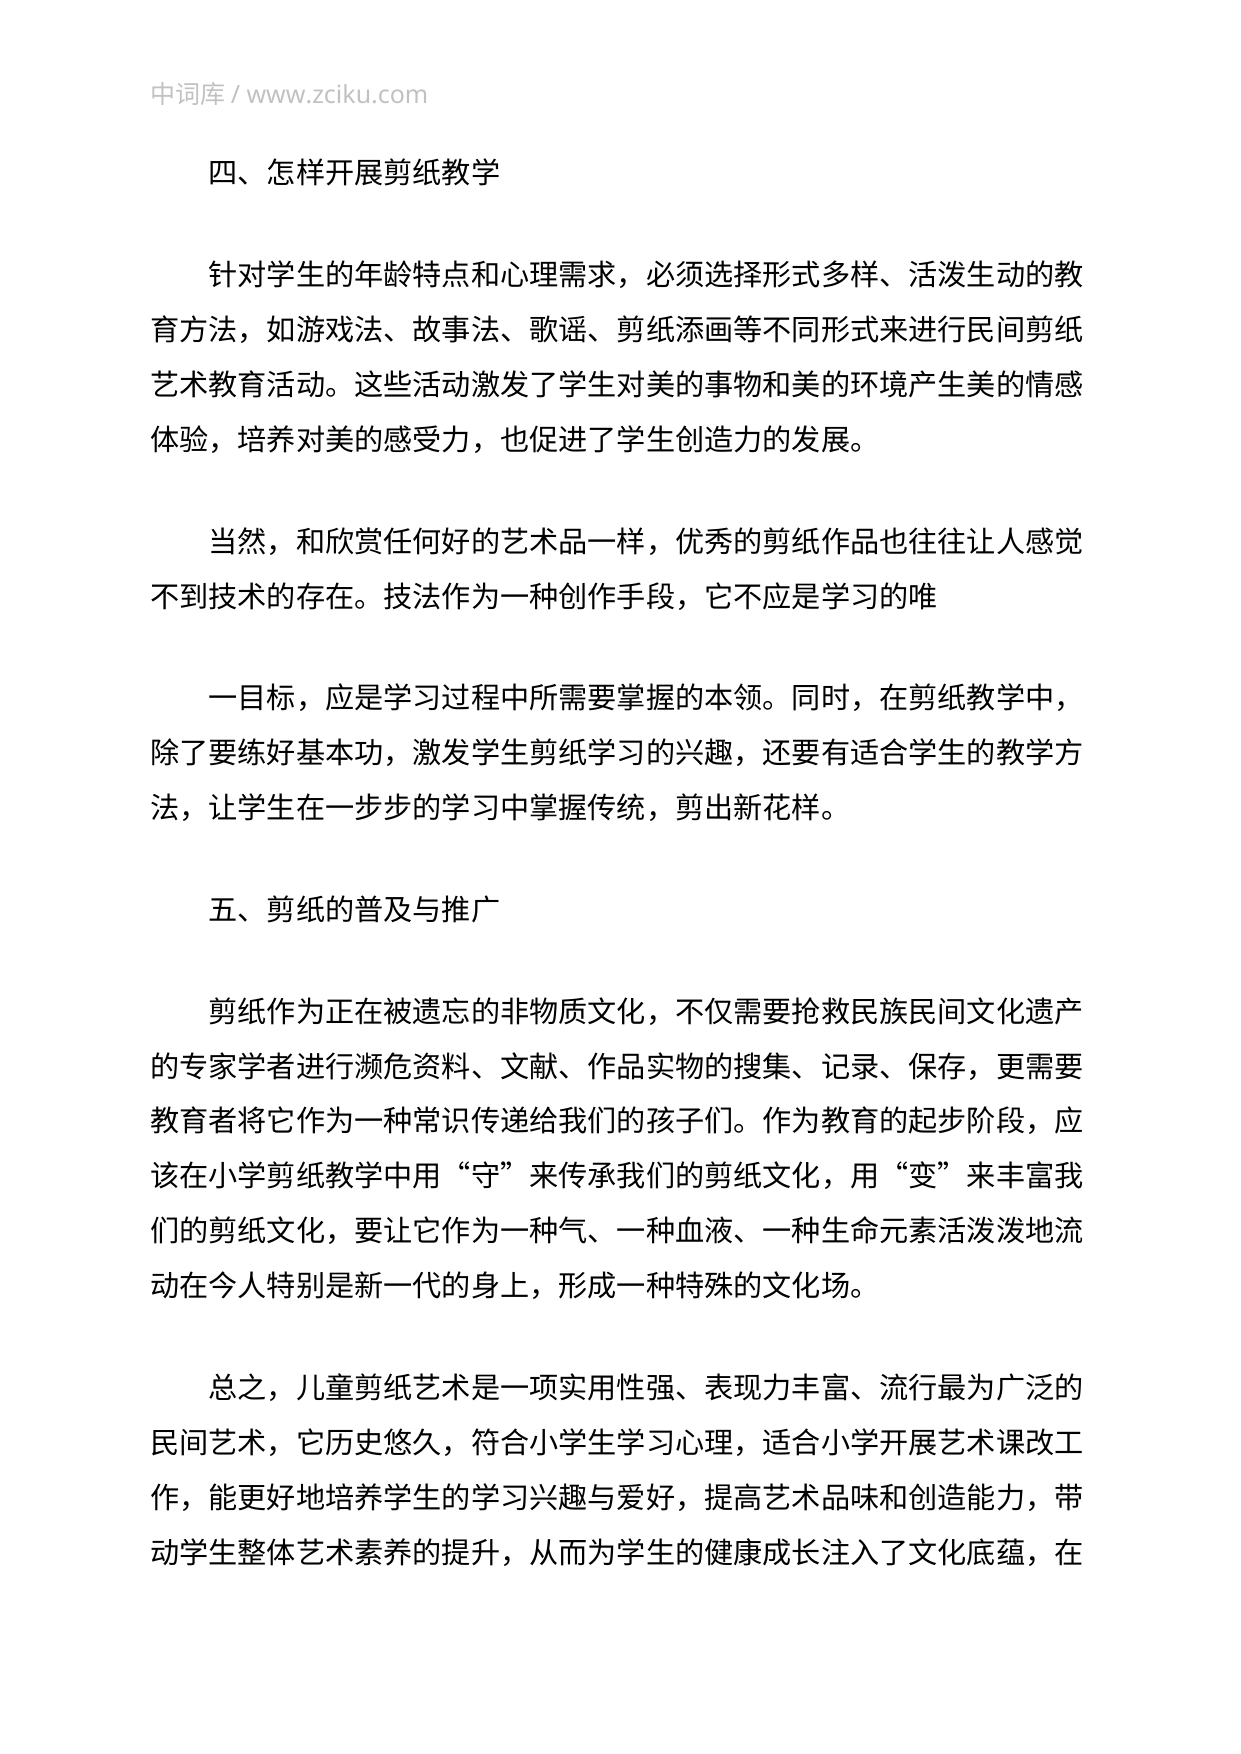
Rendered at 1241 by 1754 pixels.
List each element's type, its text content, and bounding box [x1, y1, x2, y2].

text 四、怎样开展剪纸教学 [150, 150, 1090, 192]
text 针对学生的年龄特点和心理需求，必须选择形式多样、活泼生动的教育方法，如游戏法、故事法、歌谣、剪纸添画等不同形式来进行民间剪纸艺术教育活动。这些活动激发了学生对美的事物和美的环境产生美的情感体验，培养对美的感受力，也促进了学生创造力的发展。 [150, 252, 1090, 459]
text 五、剪纸的普及与推广 [150, 886, 1090, 929]
text 当然，和欣赏任何好的艺术品一样，优秀的剪纸作品也往往让人感觉不到技术的存在。技法作为一种创作手段，它不应是学习的唯 [150, 518, 1090, 615]
text 剪纸作为正在被遗忘的非物质文化，不仅需要抢救民族民间文化遗产的专家学者进行濒危资料、文献、作品实物的搜集、记录、保存，更需要教育者将它作为一种常识传递给我们的孩子们。作为教育的起步阶段，应该在小学剪纸教学中用“守”来传承我们的剪纸文化，用“变”来丰富我们的剪纸文化，要让它作为一种气、一种血液、一种生命元素活泼泼地流动在今人特别是新一代的身上，形成一种特殊的文化场。 [150, 988, 1090, 1305]
text 一目标，应是学习过程中所需要掌握的本领。同时，在剪纸教学中，除了要练好基本功，激发学生剪纸学习的兴趣，还要有适合学生的教学方法，让学生在一步步的学习中掌握传统，剪出新花样。 [150, 675, 1090, 827]
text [150, 1364, 1090, 1571]
